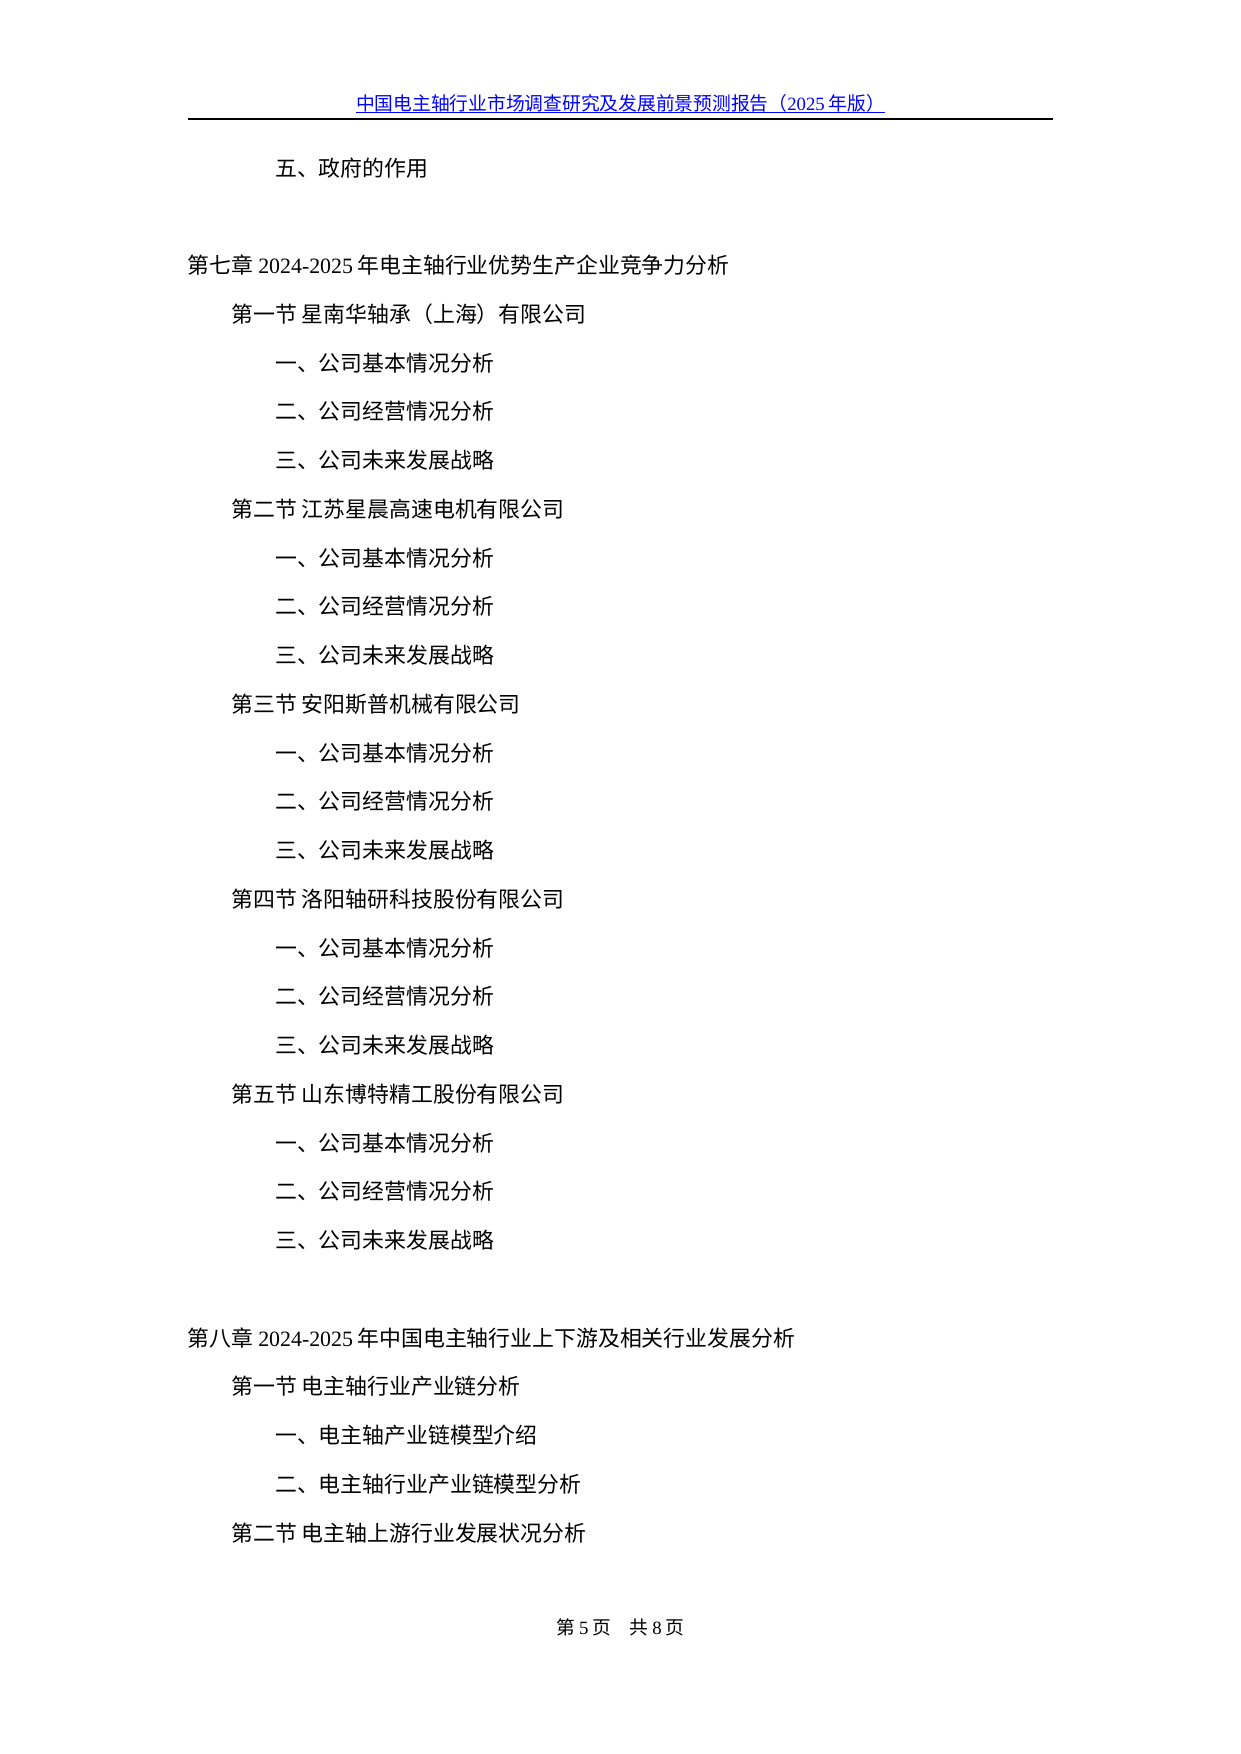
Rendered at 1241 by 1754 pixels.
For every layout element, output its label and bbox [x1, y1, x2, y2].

text [187, 150, 1053, 1548]
